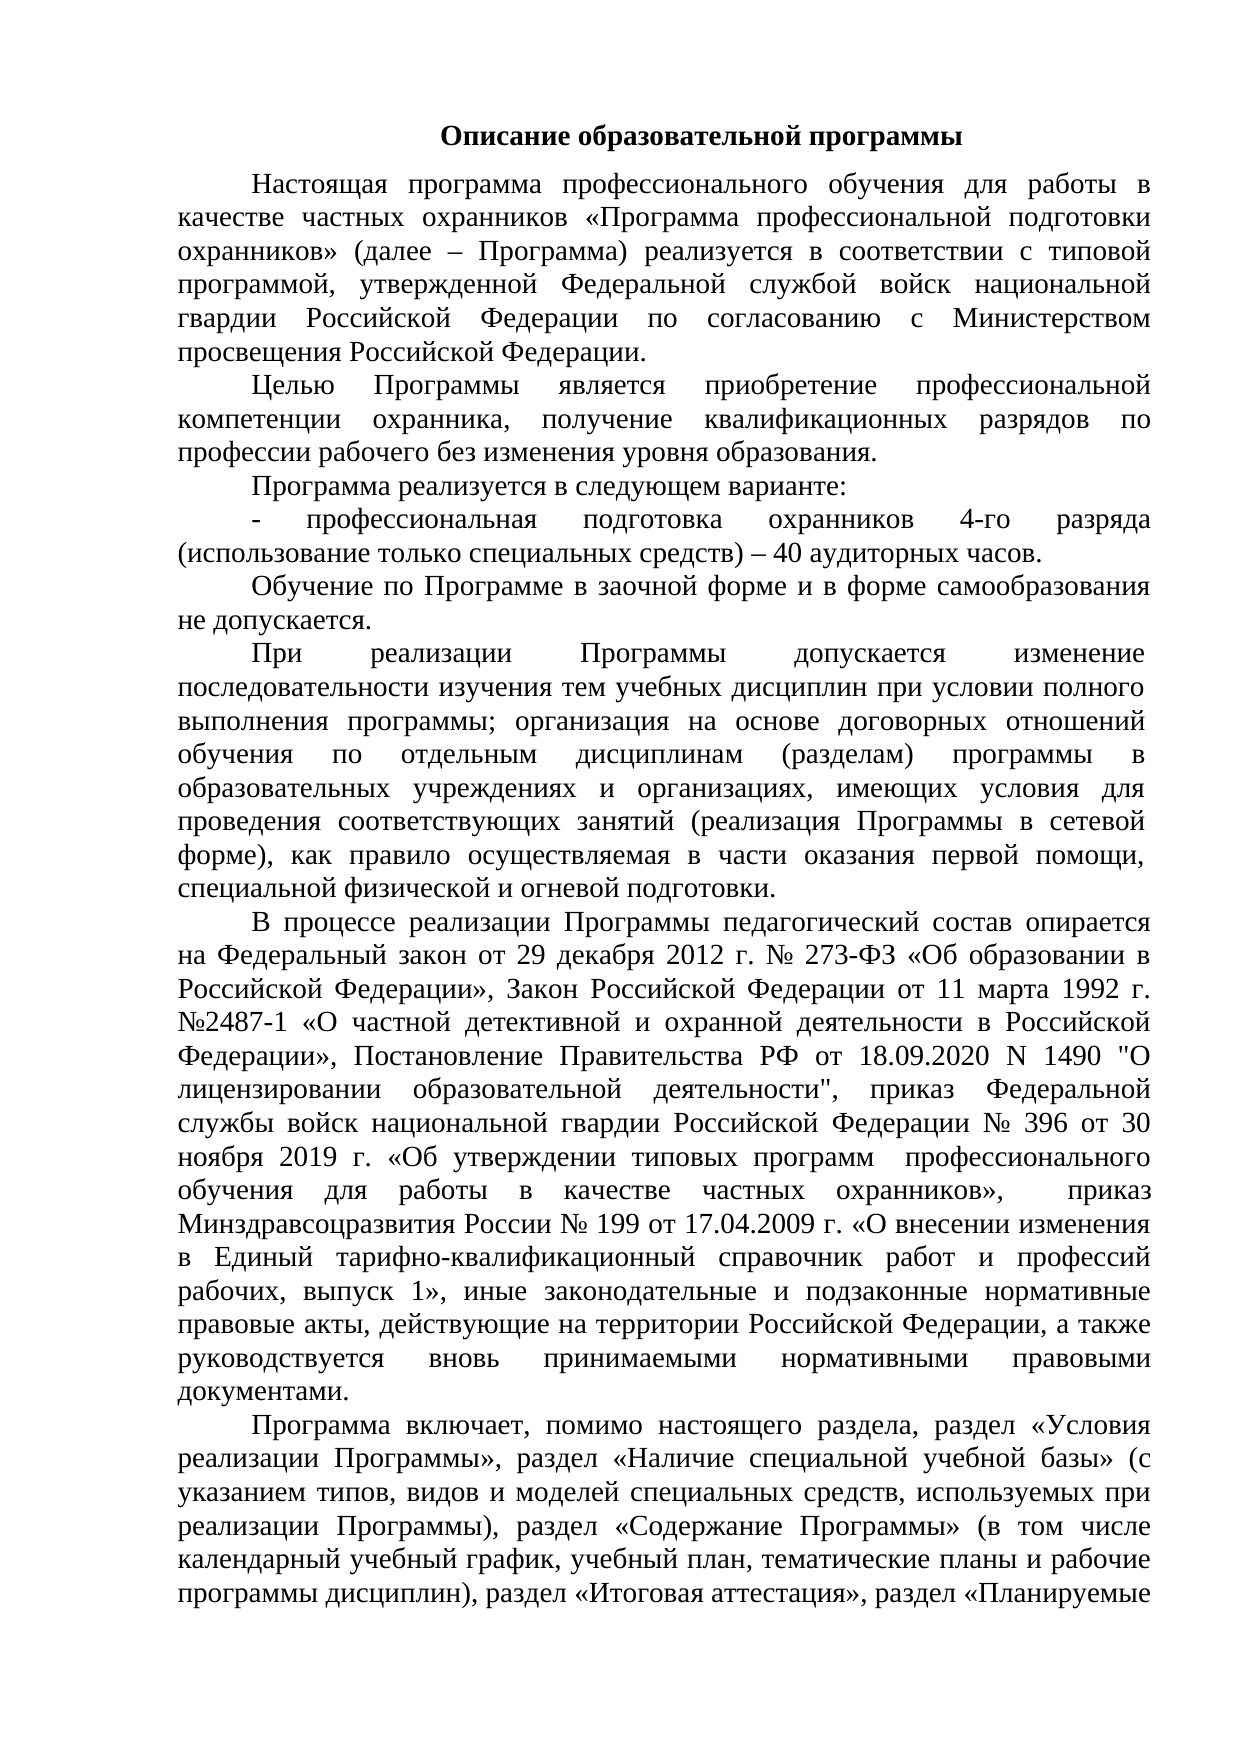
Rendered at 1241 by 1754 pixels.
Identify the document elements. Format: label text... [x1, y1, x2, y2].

text Обучение по Программе в заочной форме и в форме самообразования не допускается. [177, 568, 1152, 636]
text Программа реализуется в следующем варианте: [177, 468, 1152, 501]
text Описание образовательной программы [177, 118, 1152, 152]
text В процессе реализации Программы педагогический состав опирается на Федеральный закон от 29 декабря 2012 г. № 273-ФЗ «Об образовании в Российской Федерации», Закон Российской Федерации от 11 марта 1992 г. №2487-1 «О частной детективной и охранной деятельности в Российской Федерации», Постановление Правительства РФ от 18.09.2020 N 1490 "О лицензировании образовательной деятельности", приказ Федеральной службы войск национальной гвардии Российской Федерации № 396 от 30 ноября 2019 г. «Об утверждении типовых программ профессионального обучения для работы в качестве частных охранников», приказ Минздравсоцразвития России № 199 от 17.04.2009 г. «О внесении изменения в Единый тарифно-квалификационный справочник работ и профессий рабочих, выпуск 1», иные законодательные и подзаконные нормативные правовые акты, действующие на территории Российской Федерации, а также руководствуется вновь принимаемыми нормативными правовыми документами. [177, 904, 1152, 1407]
text При реализации Программы допускается изменение последовательности изучения тем учебных дисциплин при условии полного выполнения программы; организация на основе договорных отношений обучения по отдельным дисциплинам (разделам) программы в образовательных учреждениях и организациях, имеющих условия для проведения соответствующих занятий (реализация Программы в сетевой форме), как правило осуществляемая в части оказания первой помощи, специальной физической и огневой подготовки. [177, 636, 1146, 904]
text Целью Программы является приобретение профессиональной компетенции охранника, получение квалификационных разрядов по профессии рабочего без изменения уровня образования. [177, 367, 1152, 468]
text Настоящая программа профессионального обучения для работы в качестве частных охранников «Программа профессиональной подготовки охранников» (далее – Программа) реализуется в соответствии с типовой программой, утвержденной Федеральной службой войск национальной гвардии Российской Федерации по согласованию с Министерством просвещения Российской Федерации. [177, 166, 1152, 367]
text - профессиональная подготовка охранников 4-го разряда (использование только специальных средств) – 40 аудиторных часов. [177, 501, 1152, 568]
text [177, 1407, 1152, 1608]
